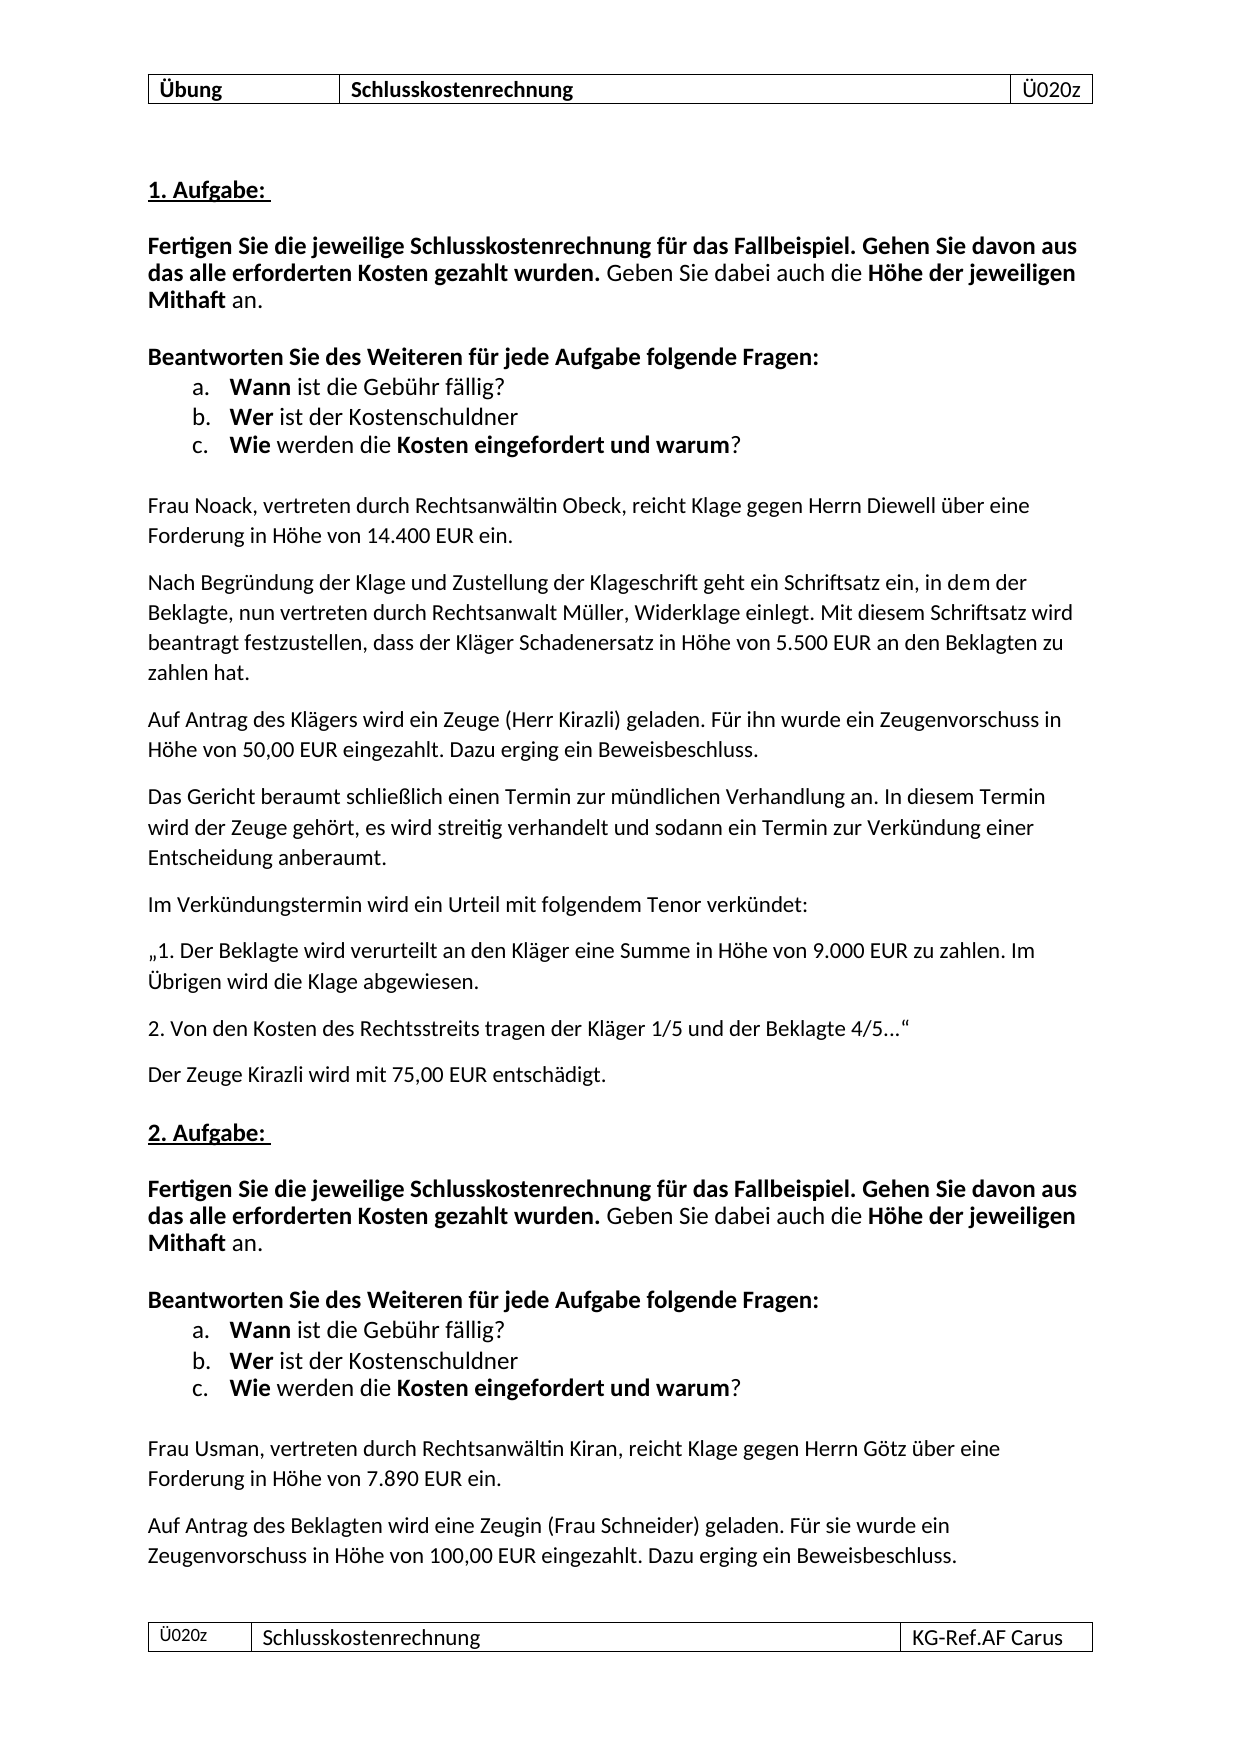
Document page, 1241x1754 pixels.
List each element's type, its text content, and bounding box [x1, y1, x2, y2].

text Das Gericht beraumt schließlich einen Termin zur mündlichen Verhandlung an. In diesem Termin wird der Zeuge gehört, es wird streitig verhandelt und sodann ein Termin zur Verkündung einer Entscheidung anberaumt. [148, 782, 1093, 871]
text Fertigen Sie die jeweilige Schlusskostenrechnung für das Fallbeispiel. Gehen Sie davon aus das alle erforderten Kosten gezahlt wurden. Geben Sie dabei auch die Höhe der jeweiligen Mithaft an. [148, 232, 1093, 315]
text Frau Noack, vertreten durch Rechtsanwältin Obeck, reicht Klage gegen Herrn Diewell über eine Forderung in Höhe von 14.400 EUR ein. [148, 491, 1093, 549]
text Beantworten Sie des Weiteren für jede Aufgabe folgende Fragen: [148, 1287, 1093, 1314]
text Frau Usman, vertreten durch Rechtsanwältin Kiran, reicht Klage gegen Herrn Götz über eine Forderung in Höhe von 7.890 EUR ein. [148, 1434, 1093, 1492]
text Im Verkündungstermin wird ein Urteil mit folgendem Tenor verkündet: [148, 890, 1093, 918]
text Nach Begründung der Klage und Zustellung der Klageschrift geht ein Schriftsatz ein, in dem der Beklagte, nun vertreten durch Rechtsanwalt Müller, Widerklage einlegt. Mit diesem Schriftsatz wird beantragt festzustellen, dass der Kläger Schadenersatz in Höhe von 5.500 EUR an den Beklagten zu zahlen hat. [148, 568, 1093, 687]
list Wann ist die Gebühr fällig? [192, 1314, 1093, 1345]
text Auf Antrag des Klägers wird ein Zeuge (Herr Kirazli) geladen. Für ihn wurde ein Zeugenvorschuss in Höhe von 50,00 EUR eingezahlt. Dazu erging ein Beweisbeschluss. [148, 705, 1093, 764]
list Wer ist der Kostenschuldner [192, 404, 1093, 431]
text Auf Antrag des Beklagten wird eine Zeugin (Frau Schneider) geladen. Für sie wurde ein Zeugenvorschuss in Höhe von 100,00 EUR eingezahlt. Dazu erging ein Beweisbeschluss. [148, 1511, 1093, 1569]
list Wie werden die Kosten eingefordert und warum? [192, 431, 1093, 491]
text Beantworten Sie des Weiteren für jede Aufgabe folgende Fragen: [148, 344, 1093, 371]
text 2. Von den Kosten des Rechtsstreits tragen der Kläger 1/5 und der Beklagte 4/5...“ [148, 1014, 1093, 1042]
list Wer ist der Kostenschuldner [192, 1347, 1093, 1374]
list Wie werden die Kosten eingefordert und warum? [192, 1374, 1093, 1434]
text Fertigen Sie die jeweilige Schlusskostenrechnung für das Fallbeispiel. Gehen Sie davon aus das alle erforderten Kosten gezahlt wurden. Geben Sie dabei auch die Höhe der jeweiligen Mithaft an. [148, 1176, 1093, 1258]
text „1. Der Beklagte wird verurteilt an den Kläger eine Summe in Höhe von 9.000 EUR zu zahlen. Im Übrigen wird die Klage abgewiesen. [148, 937, 1093, 995]
text Der Zeuge Kirazli wird mit 75,00 EUR entschädigt. [148, 1061, 1093, 1089]
text 1. Aufgabe: [148, 176, 1093, 204]
text 2. Aufgabe: [148, 1119, 1093, 1147]
list Wann ist die Gebühr fällig? [192, 371, 1093, 402]
